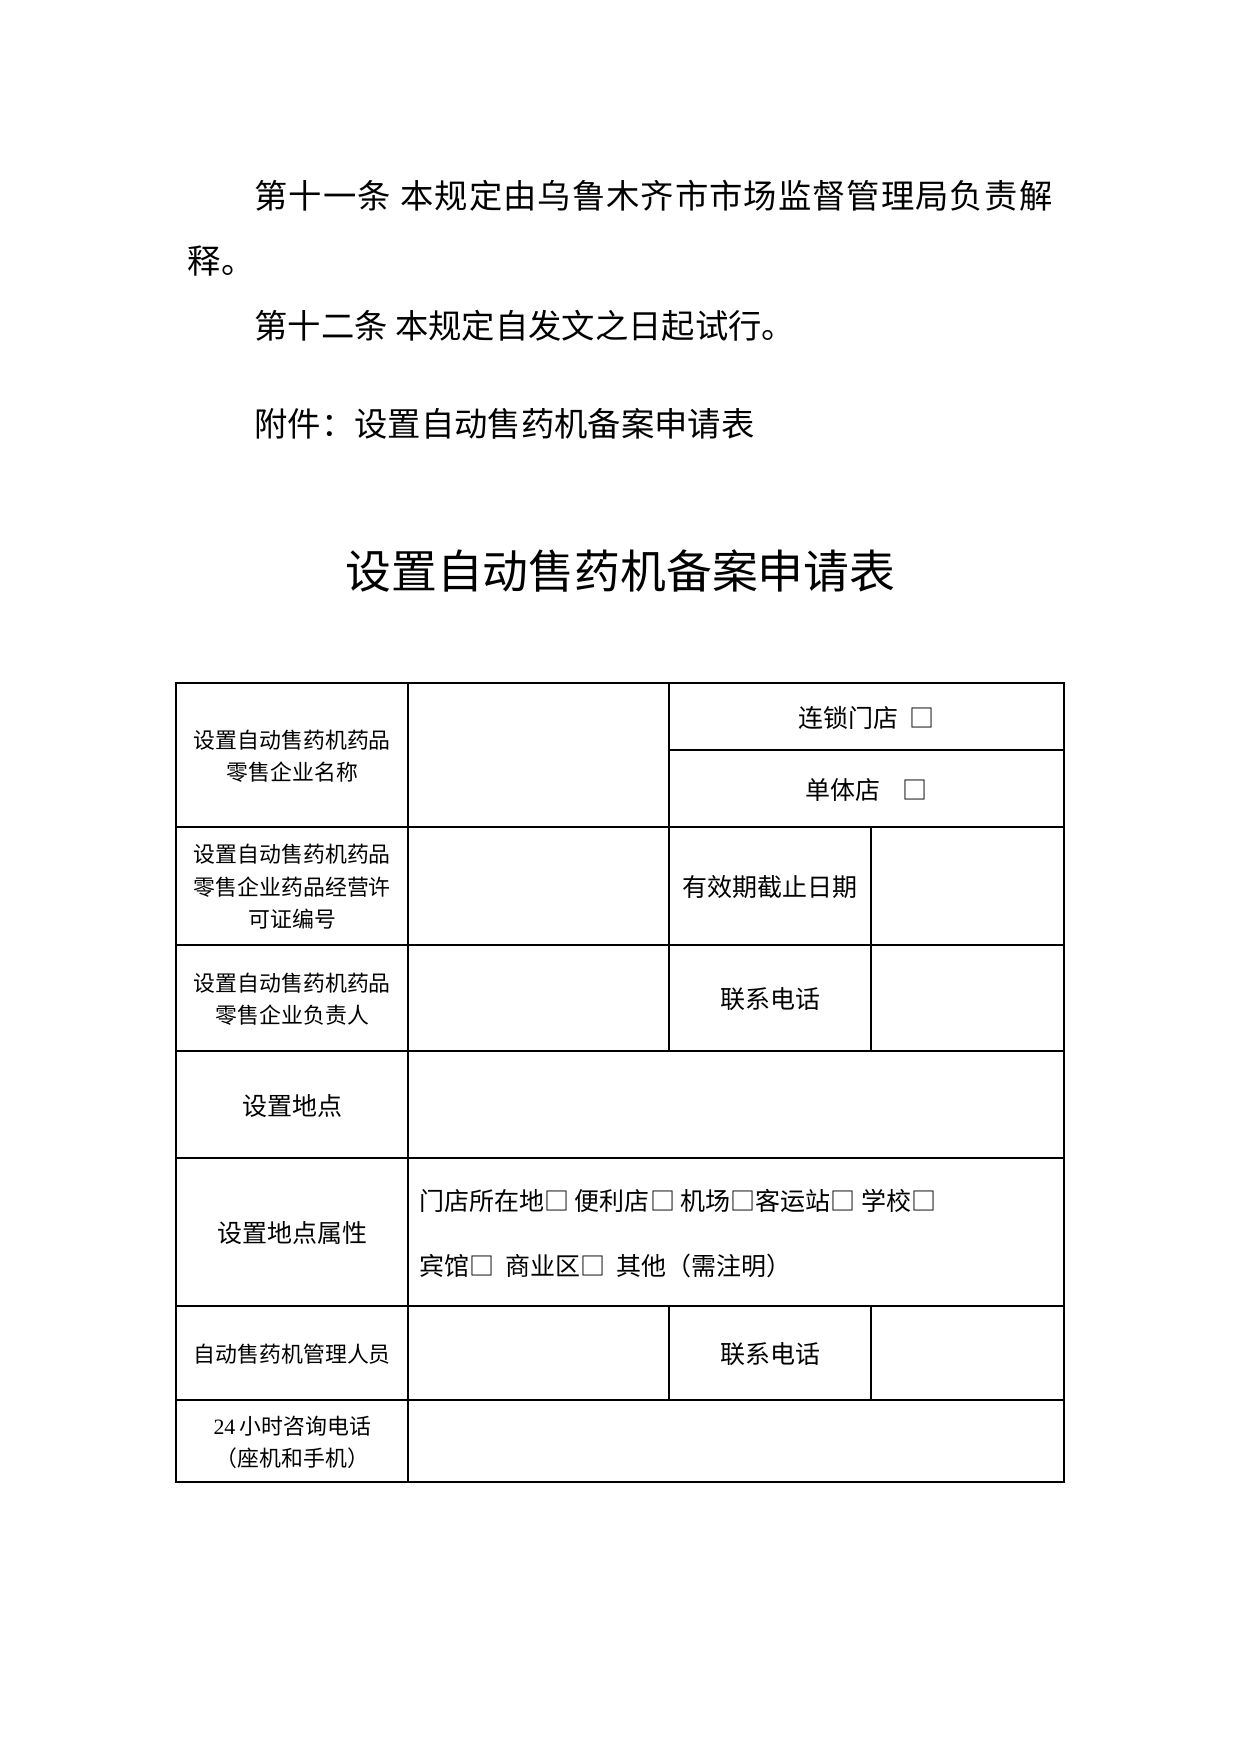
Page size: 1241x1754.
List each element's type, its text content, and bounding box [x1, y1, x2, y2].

table_header [409, 684, 668, 826]
text 附件：设置自动售药机备案申请表 [187, 389, 1053, 454]
table_cell [872, 1307, 1063, 1399]
table_cell 联系电话 [670, 946, 870, 1049]
table_cell [409, 828, 668, 944]
table_cell 有效期截止日期 [670, 828, 870, 944]
table_cell [409, 1052, 1063, 1157]
text 第十二条 本规定自发文之日起试行。 [187, 292, 1053, 357]
table_cell 联系电话 [670, 1307, 870, 1399]
text 第十一条 本规定由乌鲁木齐市市场监督管理局负责解释。 [187, 162, 1053, 292]
table_cell [872, 946, 1063, 1049]
table_cell [409, 1307, 668, 1399]
text 设置自动售药机备案申请表 [187, 519, 1053, 617]
table_cell 单体店 □ [670, 751, 1063, 826]
table_cell 设置地点 [177, 1052, 407, 1157]
table_cell [409, 946, 668, 1049]
table_cell 设置自动售药机药品零售企业负责人 [177, 946, 407, 1049]
table_cell [409, 1401, 1063, 1481]
table_cell 设置自动售药机药品零售企业药品经营许可证编号 [177, 828, 407, 944]
table_cell [872, 828, 1063, 944]
table_cell 自动售药机管理人员 [177, 1307, 407, 1399]
table_cell 24小时咨询电话 （座机和手机） [177, 1401, 407, 1481]
table_cell 门店所在地□ 便利店□ 机场□客运站□ 学校□ 宾馆□ 商业区□ 其他（需注明） [409, 1159, 1063, 1305]
table_header 连锁门店 □ [670, 684, 1063, 749]
table_cell 设置地点属性 [177, 1159, 407, 1305]
table_header 设置自动售药机药品零售企业名称 [177, 684, 407, 826]
